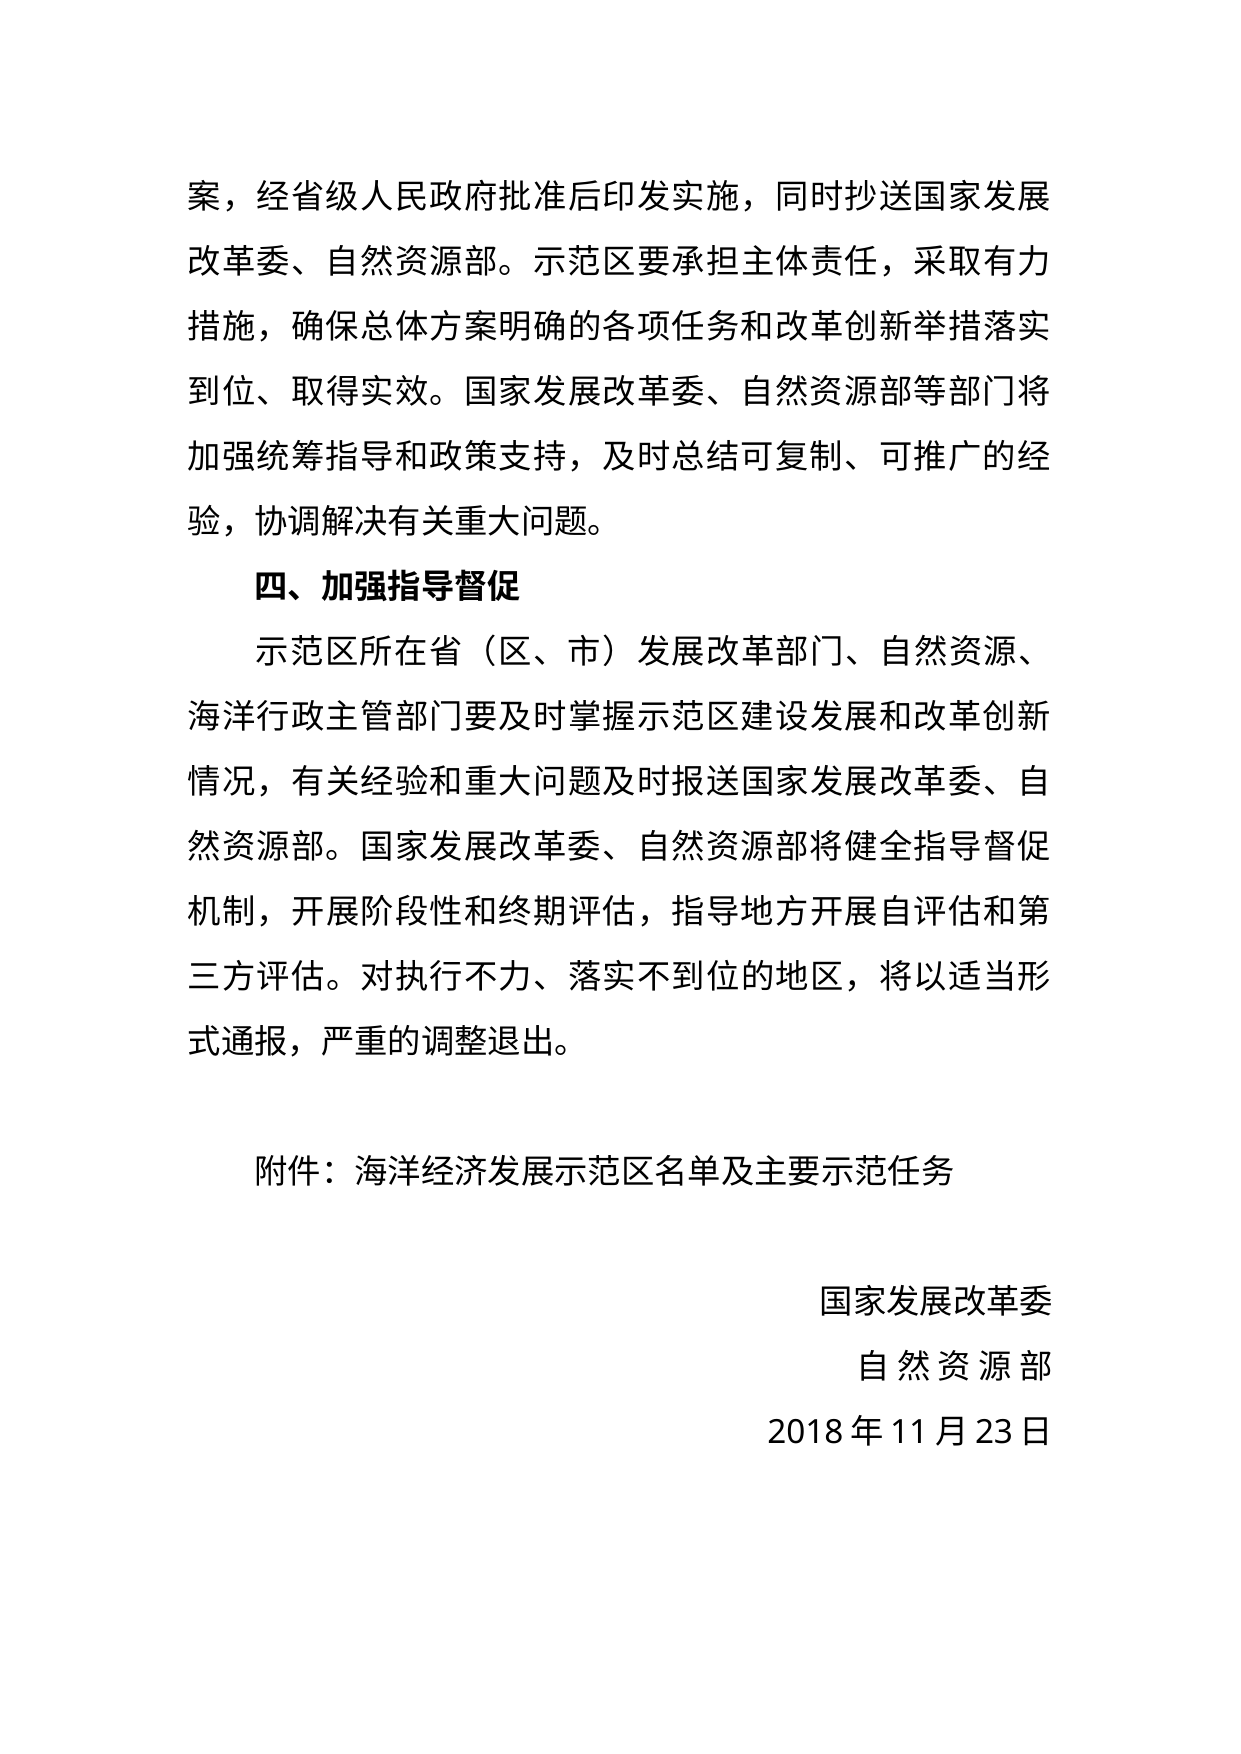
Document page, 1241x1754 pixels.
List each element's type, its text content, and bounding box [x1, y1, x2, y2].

text 自 然 资 源 部 [187, 1332, 1053, 1397]
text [187, 162, 1053, 1072]
text 2018年11月23日 [187, 1397, 1053, 1462]
text 附件：海洋经济发展示范区名单及主要示范任务 [187, 1072, 1053, 1202]
text 国家发展改革委 [187, 1267, 1053, 1332]
